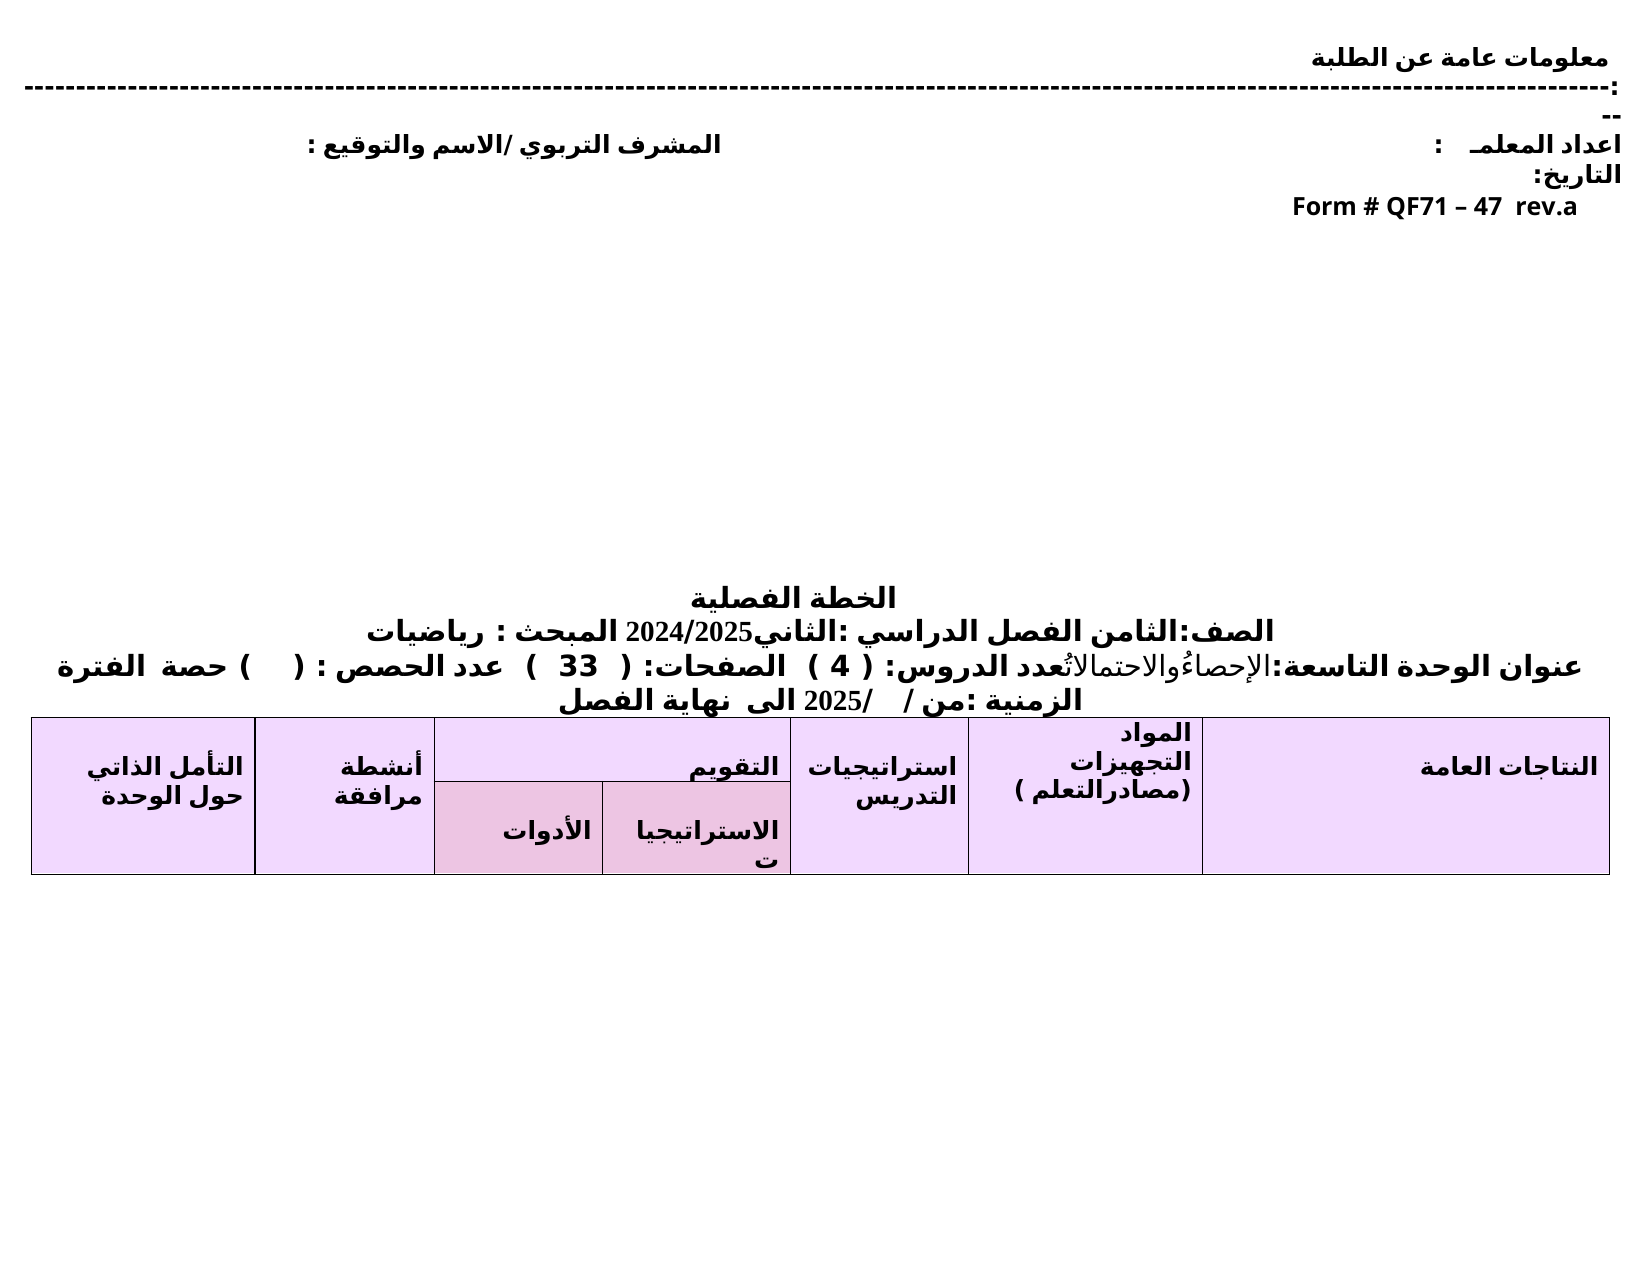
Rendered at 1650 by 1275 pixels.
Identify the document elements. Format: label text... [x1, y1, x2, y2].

text معلومات عامة عن الطلبة :----------------------------------------------------------------------------------------------------------------------------------------------------------- [19, 43, 1622, 131]
text عنوان الوحدة التاسعة:الإحصاءُوالاحتمالاتُعدد الدروس: ( 4 ) الصفحات: ( 33 ) عدد الحصص : ( ) حصة الفترة الزمنية :من / /2025 الى نهاية الفصل [19, 649, 1622, 717]
table_header استراتيجيات التدريس [791, 718, 968, 873]
table_cell الأدوات [435, 782, 602, 873]
text الصف:الثامن الفصل الدراسي :الثاني2024/2025 المبحث : رياضيات [19, 614, 1622, 649]
table_header التقويم [435, 718, 790, 781]
text الخطة الفصلية [19, 581, 1622, 614]
table_cell الاستراتيجيات [603, 782, 790, 873]
table_header المواد التجهيزات (مصادرالتعلم ) [969, 718, 1202, 873]
table_header أنشطة مرافقة [256, 718, 434, 873]
text Form # QF71 – 47 rev.a [19, 189, 1622, 223]
table_header النتاجات العامة [1203, 718, 1609, 873]
table_header التأمل الذاتي حول الوحدة [32, 718, 254, 873]
text اعداد المعلمـ : المشرف التربوي /الاسم والتوقيع : التاريخ: [19, 131, 1622, 189]
